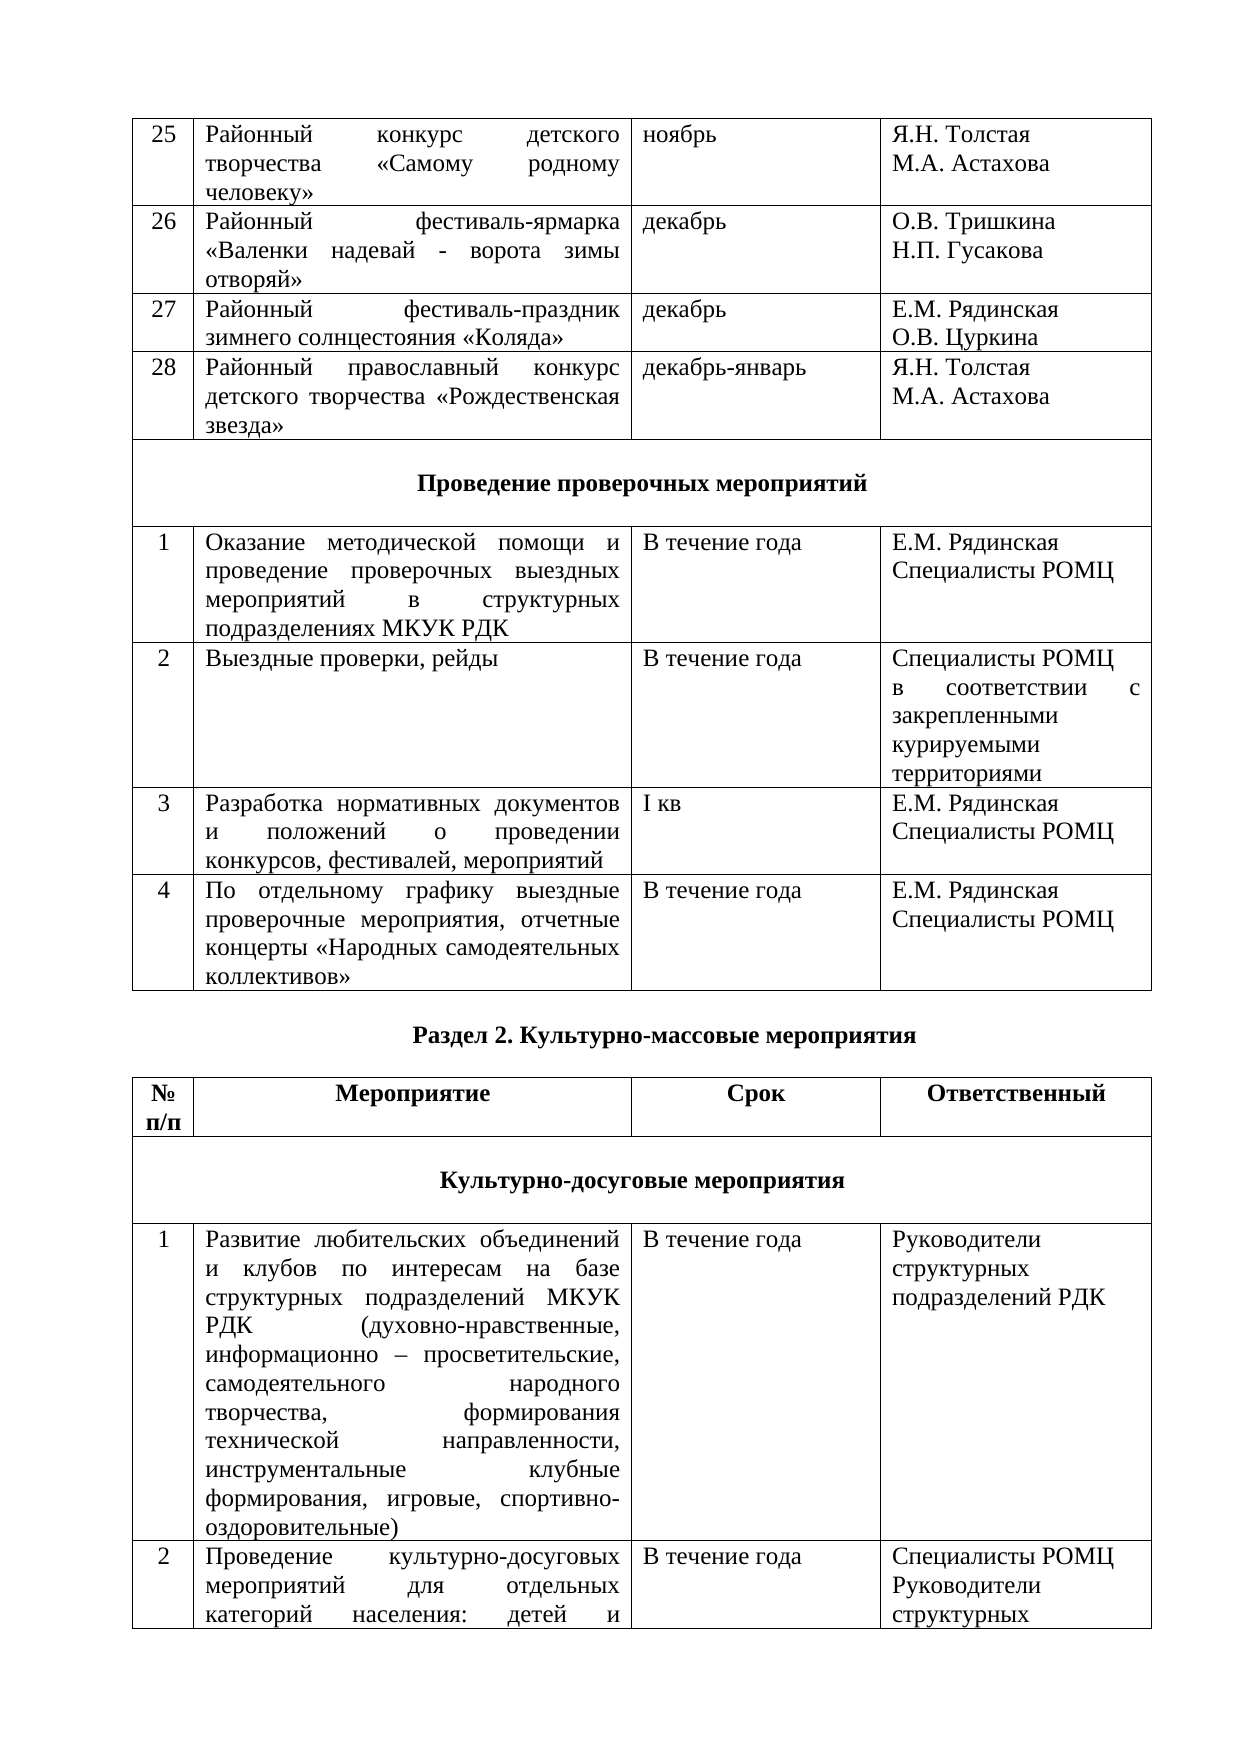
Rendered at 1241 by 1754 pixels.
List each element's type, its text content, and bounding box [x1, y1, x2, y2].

table_cell В течение года [632, 643, 880, 787]
table_cell декабрь [632, 206, 880, 293]
table_cell 2 [133, 643, 193, 787]
table_cell Развитие любительских объединений и клубов по интересам на базе структурных подразделений МКУК РДК (духовно-нравственные, информационно – просветительские, самодеятельного народного творчества, формирования технической направленности, инструментальные клубные формирования, игровые, спортивно-оздоровительные) [194, 1224, 631, 1540]
table_cell I кв [632, 788, 880, 874]
table_cell 25 [133, 119, 193, 205]
table_header Ответственный [881, 1078, 1151, 1136]
table_cell Оказание методической помощи и проведение проверочных выездных мероприятий в структурных подразделениях МКУК РДК [194, 527, 631, 642]
table_cell Выездные проверки, рейды [194, 643, 631, 787]
table_cell Районный конкурс детского творчества «Самому родному человеку» [194, 119, 631, 205]
table_header Мероприятие [194, 1078, 631, 1136]
table_cell Специалисты РОМЦ в соответствии с закрепленными курируемыми территориями [881, 643, 1151, 787]
table_cell декабрь [632, 294, 880, 351]
table_cell 1 [133, 527, 193, 642]
table_cell Разработка нормативных документов и положений о проведении конкурсов, фестивалей, мероприятий [194, 788, 631, 874]
table_cell 1 [133, 1224, 193, 1540]
table_cell В течение года [632, 527, 880, 642]
table_header Срок [632, 1078, 880, 1136]
table_cell Руководители структурных подразделений РДК [881, 1224, 1151, 1540]
text Раздел 2. Культурно-массовые мероприятия [177, 1020, 1152, 1048]
table_cell О.В. Тришкина Н.П. Гусакова [881, 206, 1151, 293]
table_header № п/п [133, 1078, 193, 1136]
table_cell ноябрь [632, 119, 880, 205]
table_cell По отдельному графику выездные проверочные мероприятия, отчетные концерты «Народных самодеятельных коллективов» [194, 875, 631, 990]
table_cell 28 [133, 352, 193, 438]
table_cell Районный фестиваль-праздник зимнего солнцестояния «Коляда» [194, 294, 631, 351]
table_cell Е.М. Рядинская О.В. Цуркина [881, 294, 1151, 351]
table_cell 26 [133, 206, 193, 293]
table_cell Районный фестиваль-ярмарка «Валенки надевай - ворота зимы отворяй» [194, 206, 631, 293]
table_cell В течение года [632, 1224, 880, 1540]
table_cell В течение года [632, 875, 880, 990]
table_cell декабрь-январь [632, 352, 880, 438]
table_cell Е.М. Рядинская Специалисты РОМЦ [881, 788, 1151, 874]
table_cell 27 [133, 294, 193, 351]
table_cell Районный православный конкурс детского творчества «Рождественская звезда» [194, 352, 631, 438]
table_cell Е.М. Рядинская Специалисты РОМЦ [881, 527, 1151, 642]
table_cell В течение года [632, 1541, 880, 1628]
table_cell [881, 119, 1151, 205]
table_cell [881, 1541, 1151, 1628]
table_cell 2 [133, 1541, 193, 1628]
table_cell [194, 1541, 631, 1628]
table_cell Е.М. Рядинская Специалисты РОМЦ [881, 875, 1151, 990]
table_cell 3 [133, 788, 193, 874]
table_cell Я.Н. Толстая М.А. Астахова [881, 352, 1151, 438]
table_cell Проведение проверочных мероприятий [133, 440, 1151, 526]
table_cell Культурно-досуговые мероприятия [133, 1137, 1151, 1223]
table_cell 4 [133, 875, 193, 990]
